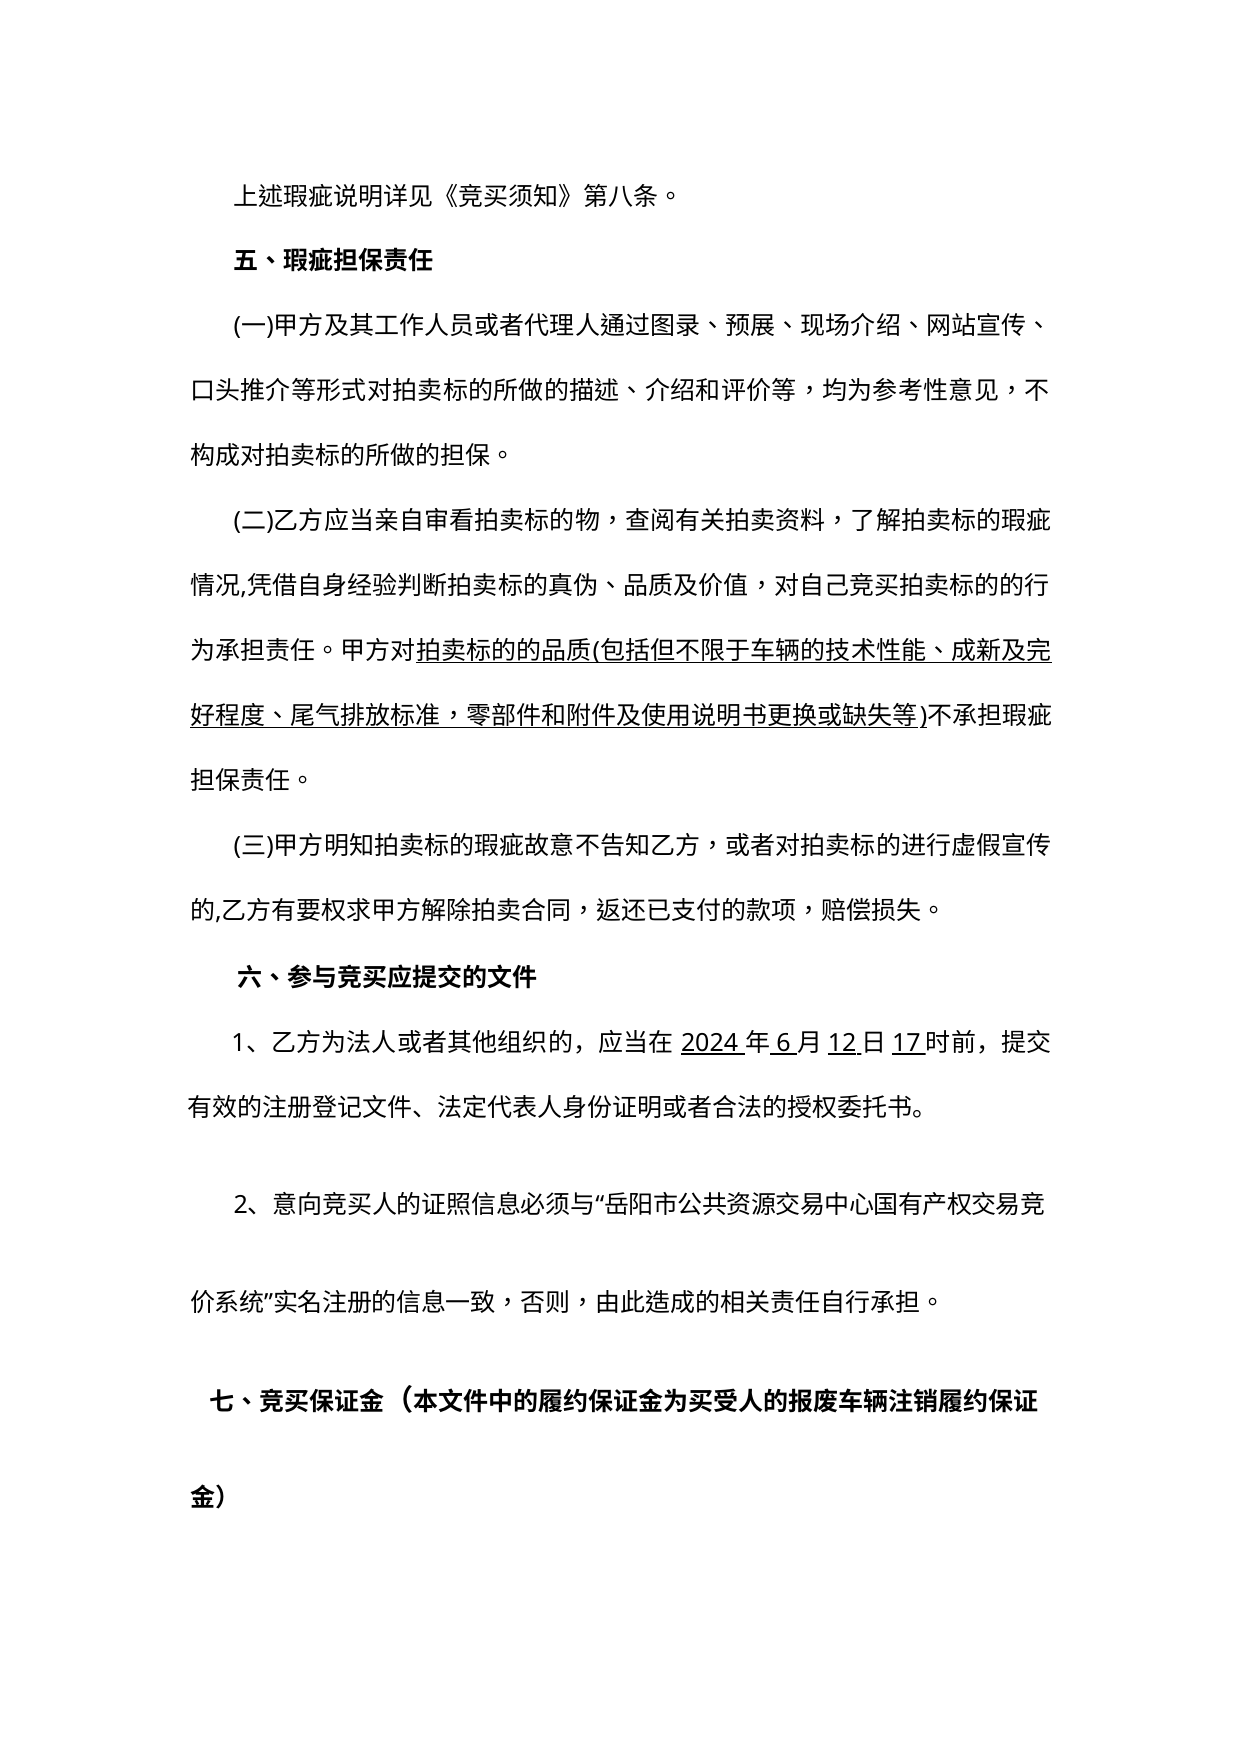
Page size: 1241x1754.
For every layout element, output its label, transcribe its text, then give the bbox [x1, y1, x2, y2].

list 上述瑕疵说明详见《竞买须知》第八条。 五、瑕疵担保责任 [233, 162, 1053, 292]
list 2、意向竞买人的证照信息必须与“岳阳市公共资源交易中心国有产权交易竞价系统”实名注册的信息一致，否则，由此造成的相关责任自行承担。 七、竞买保证金（本文件中的履约保证金为买受人的报废车辆注销履约保证金） [190, 1171, 1053, 1528]
list 六、参与竞买应提交的文件 [187, 943, 1053, 1008]
list (二)乙方应当亲自审看拍卖标的物，查阅有关拍卖资料，了解拍卖标的瑕疵情况,凭借自身经验判断拍卖标的真伪、品质及价值，对自己竞买拍卖标的的行为承担责任。甲方对拍卖标的的品质(包括但不限于车辆的技术性能、成新及完好程度、尾气排放标准，零部件和附件及使用说明书更换或缺失等)不承担瑕疵担保责任。 [190, 487, 1053, 812]
text 1、乙方为法人或者其他组织的，应当在2024 年 6 月12日17时前，提交有效的注册登记文件、法定代表人身份证明或者合法的授权委托书。 [187, 1008, 1053, 1138]
list (一)甲方及其工作人员或者代理人通过图录、预展、现场介绍、网站宣传、口头推介等形式对拍卖标的所做的描述、介绍和评价等，均为参考性意见，不构成对拍卖标的所做的担保。 [190, 292, 1053, 487]
list (三)甲方明知拍卖标的瑕疵故意不告知乙方，或者对拍卖标的进行虚假宣传的,乙方有要权求甲方解除拍卖合同，返还已支付的款项，赔偿损失。 [190, 813, 1053, 943]
